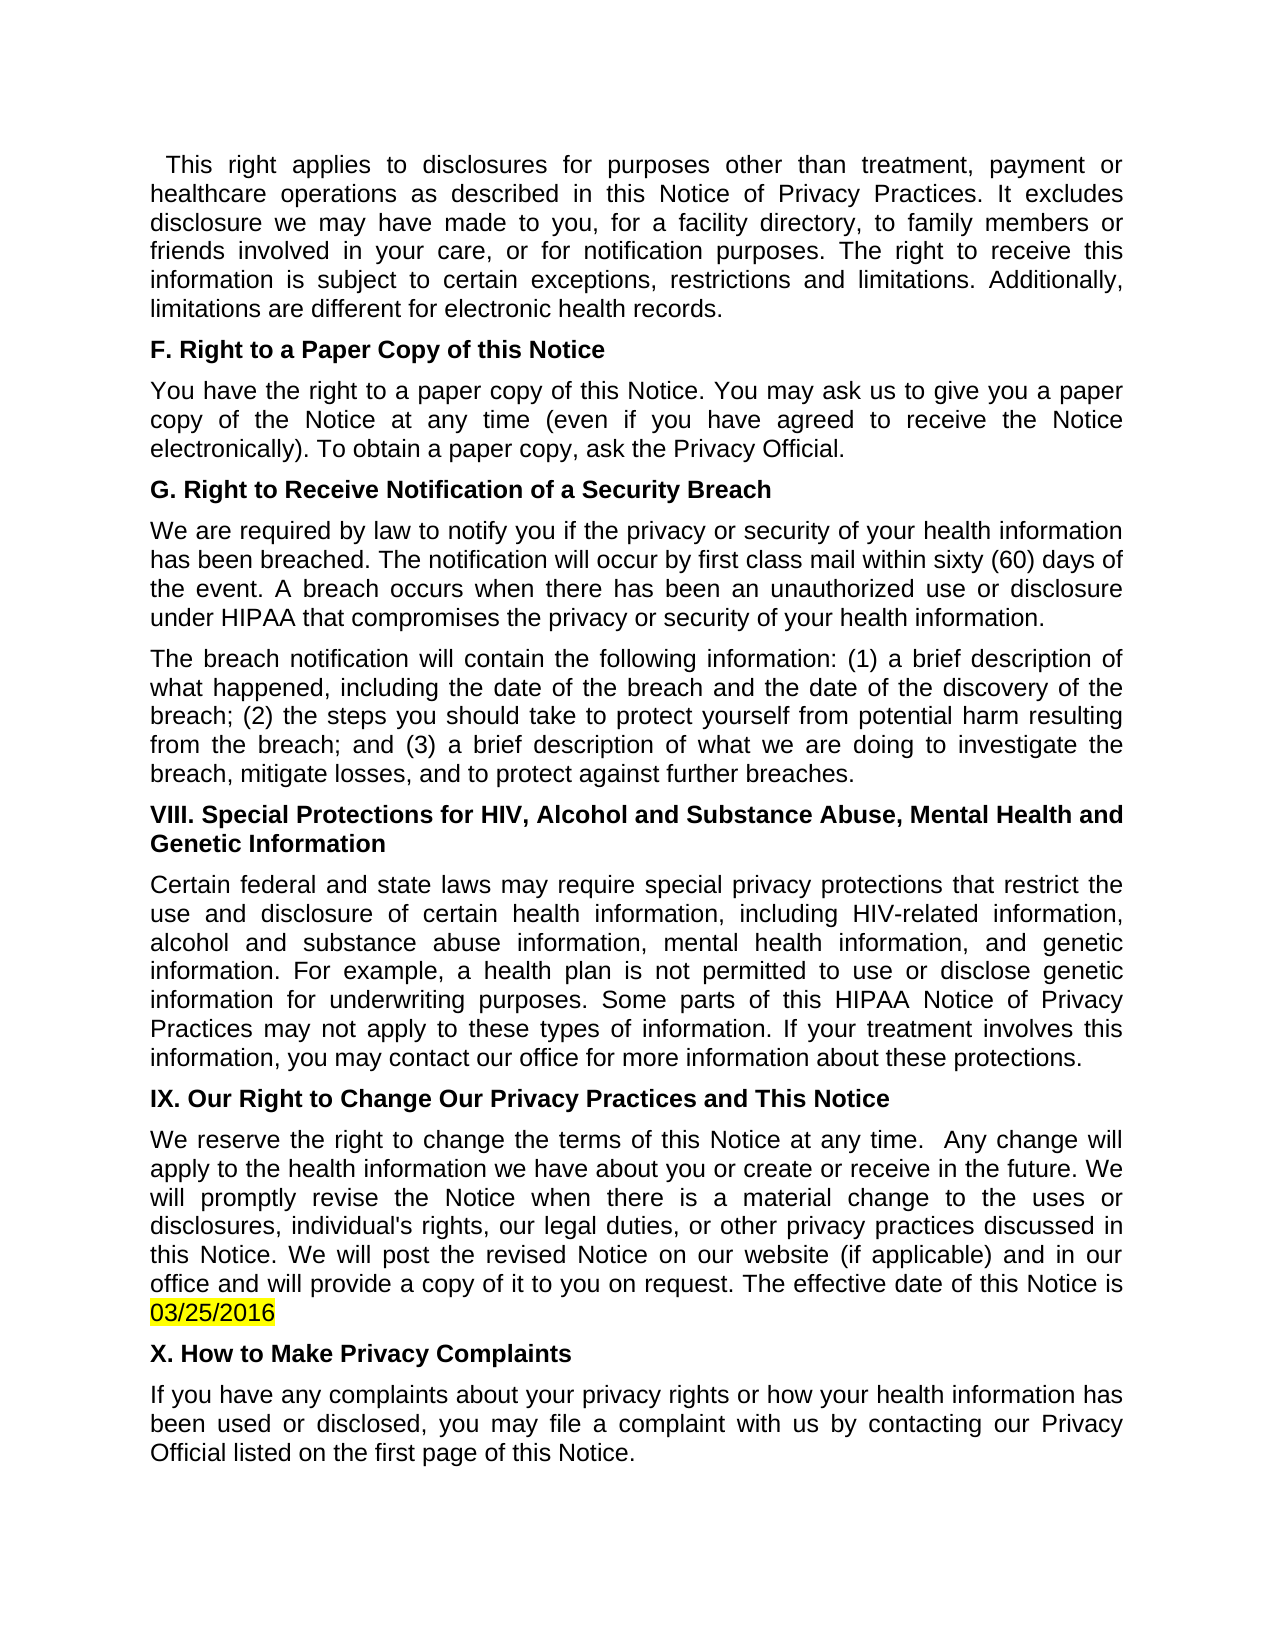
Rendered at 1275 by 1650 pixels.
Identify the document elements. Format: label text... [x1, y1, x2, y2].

text We are required by law to notify you if the privacy or security of your health information has been breached. The notification will occur by first class mail within sixty (60) days of the event. A breach occurs when there has been an unauthorized use or disclosure under HIPAA that compromises the privacy or security of your health information. [150, 516, 1125, 631]
text Certain federal and state laws may require special privacy protections that restrict the use and disclosure of certain health information, including HIV-related information, alcohol and substance abuse information, mental health information, and genetic information. For example, a health plan is not permitted to use or disclose genetic information for underwriting purposes. Some parts of this HIPAA Notice of Privacy Practices may not apply to these types of information. If your treatment involves this information, you may contact our office for more information about these protections. [150, 870, 1125, 1071]
text F. Right to a Paper Copy of this Notice [150, 335, 1125, 364]
text IX. Our Right to Change Our Privacy Practices and This Notice [150, 1084, 1125, 1112]
text You have the right to a paper copy of this Notice. You may ask us to give you a paper copy of the Notice at any time (even if you have agreed to receive the Notice electronically). To obtain a paper copy, ask the Privacy Official. [150, 376, 1125, 462]
text VIII. Special Protections for HIV, Alcohol and Substance Abuse, Mental Health and Genetic Information [150, 800, 1125, 857]
text We reserve the right to change the terms of this Notice at any time. Any change will apply to the health information we have about you or create or receive in the future. We will promptly revise the Notice when there is a material change to the uses or disclosures, individual's rights, our legal duties, or other privacy practices discussed in this Notice. We will post the revised Notice on our website (if applicable) and in our office and will provide a copy of it to you on request. The effective date of this Notice is 03/25/2016 [150, 1125, 1125, 1326]
text X. How to Make Privacy Complaints [150, 1339, 1125, 1367]
text G. Right to Receive Notification of a Security Breach [150, 475, 1125, 504]
text The breach notification will contain the following information: (1) a brief description of what happened, including the date of the breach and the date of the discovery of the breach; (2) the steps you should take to protect yourself from potential harm resulting from the breach; and (3) a brief description of what we are doing to investigate the breach, mitigate losses, and to protect against further breaches. [150, 644, 1125, 787]
text This right applies to disclosures for purposes other than treatment, payment or healthcare operations as described in this Notice of Privacy Practices. It excludes disclosure we may have made to you, for a facility directory, to family members or friends involved in your care, or for notification purposes. The right to receive this information is subject to certain exceptions, restrictions and limitations. Additionally, limitations are different for electronic health records. [150, 150, 1125, 322]
text If you have any complaints about your privacy rights or how your health information has been used or disclosed, you may file a complaint with us by contacting our Privacy Official listed on the first page of this Notice. [150, 1380, 1125, 1466]
